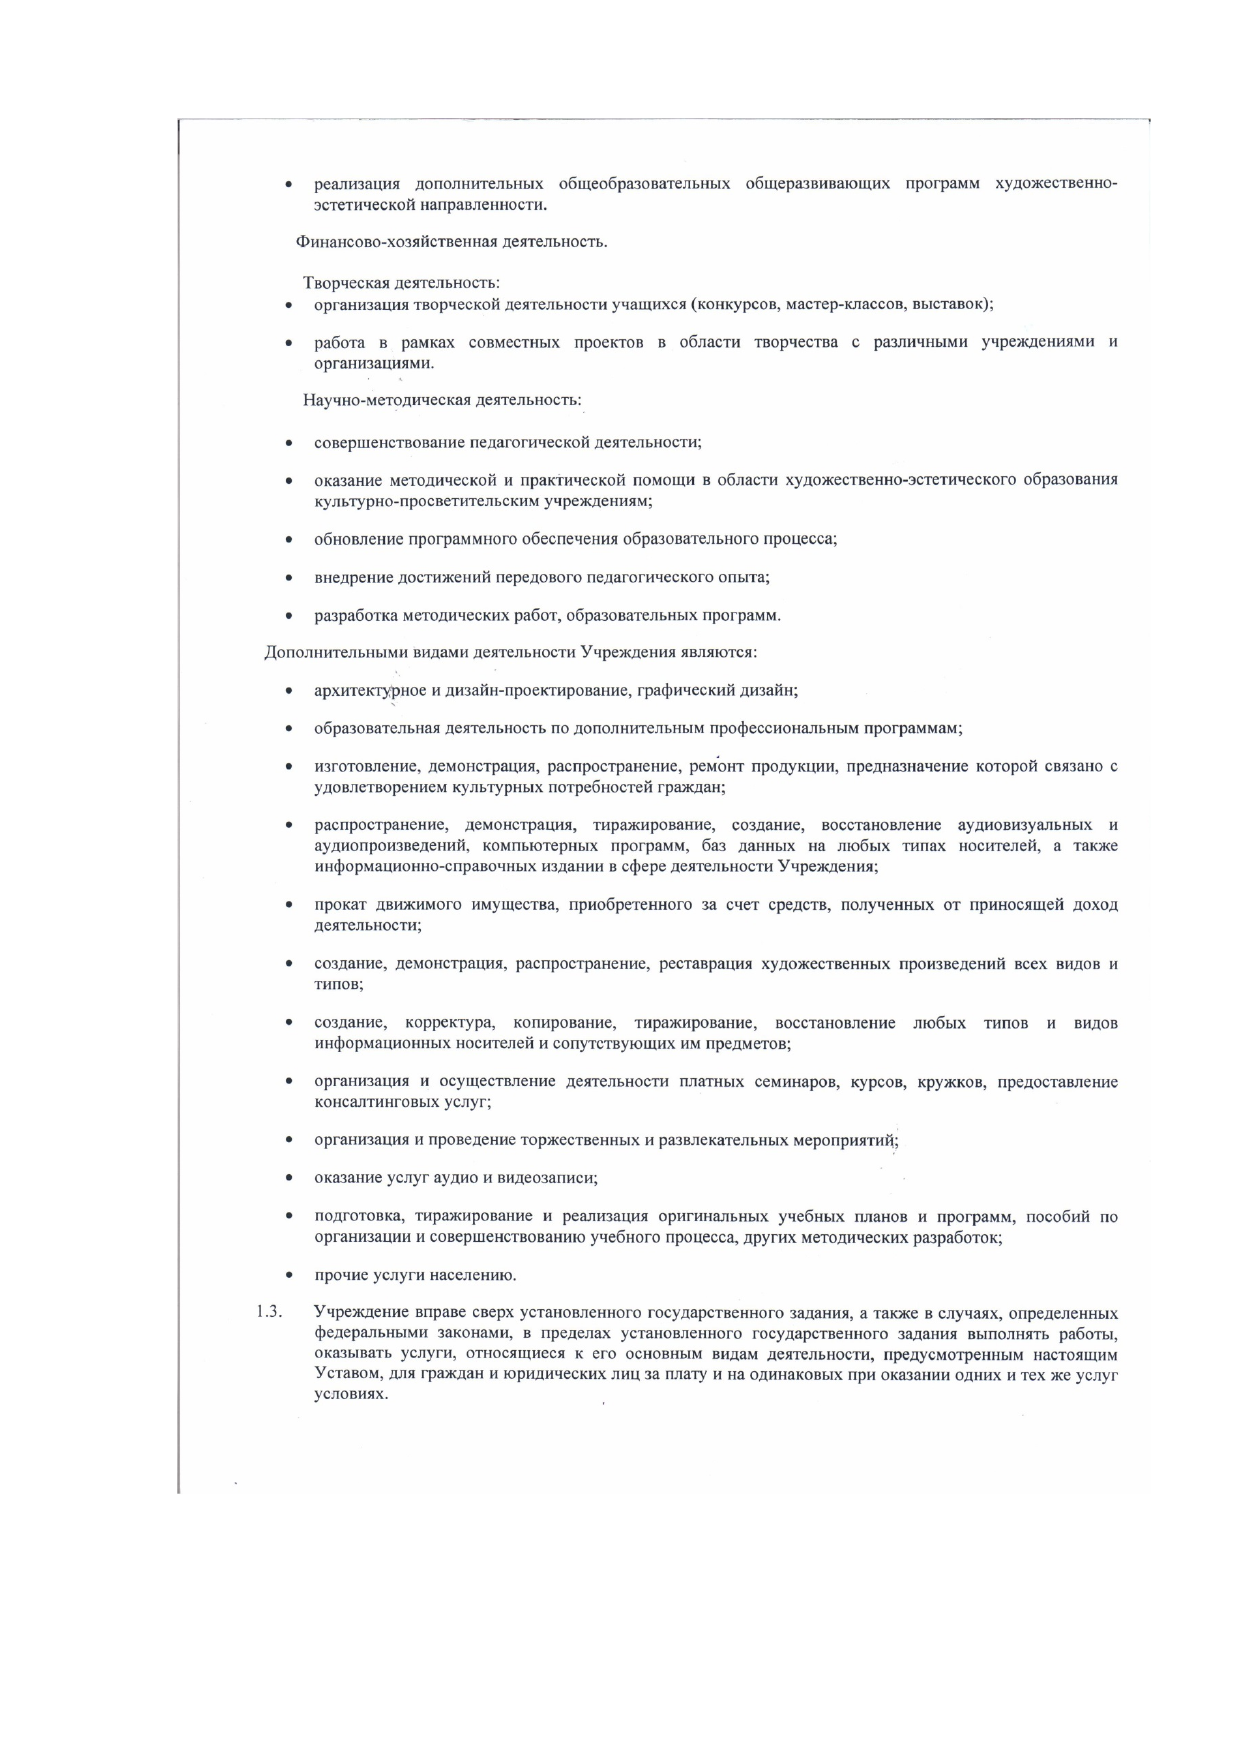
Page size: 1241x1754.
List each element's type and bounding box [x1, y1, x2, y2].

picture [177, 118, 1151, 1495]
